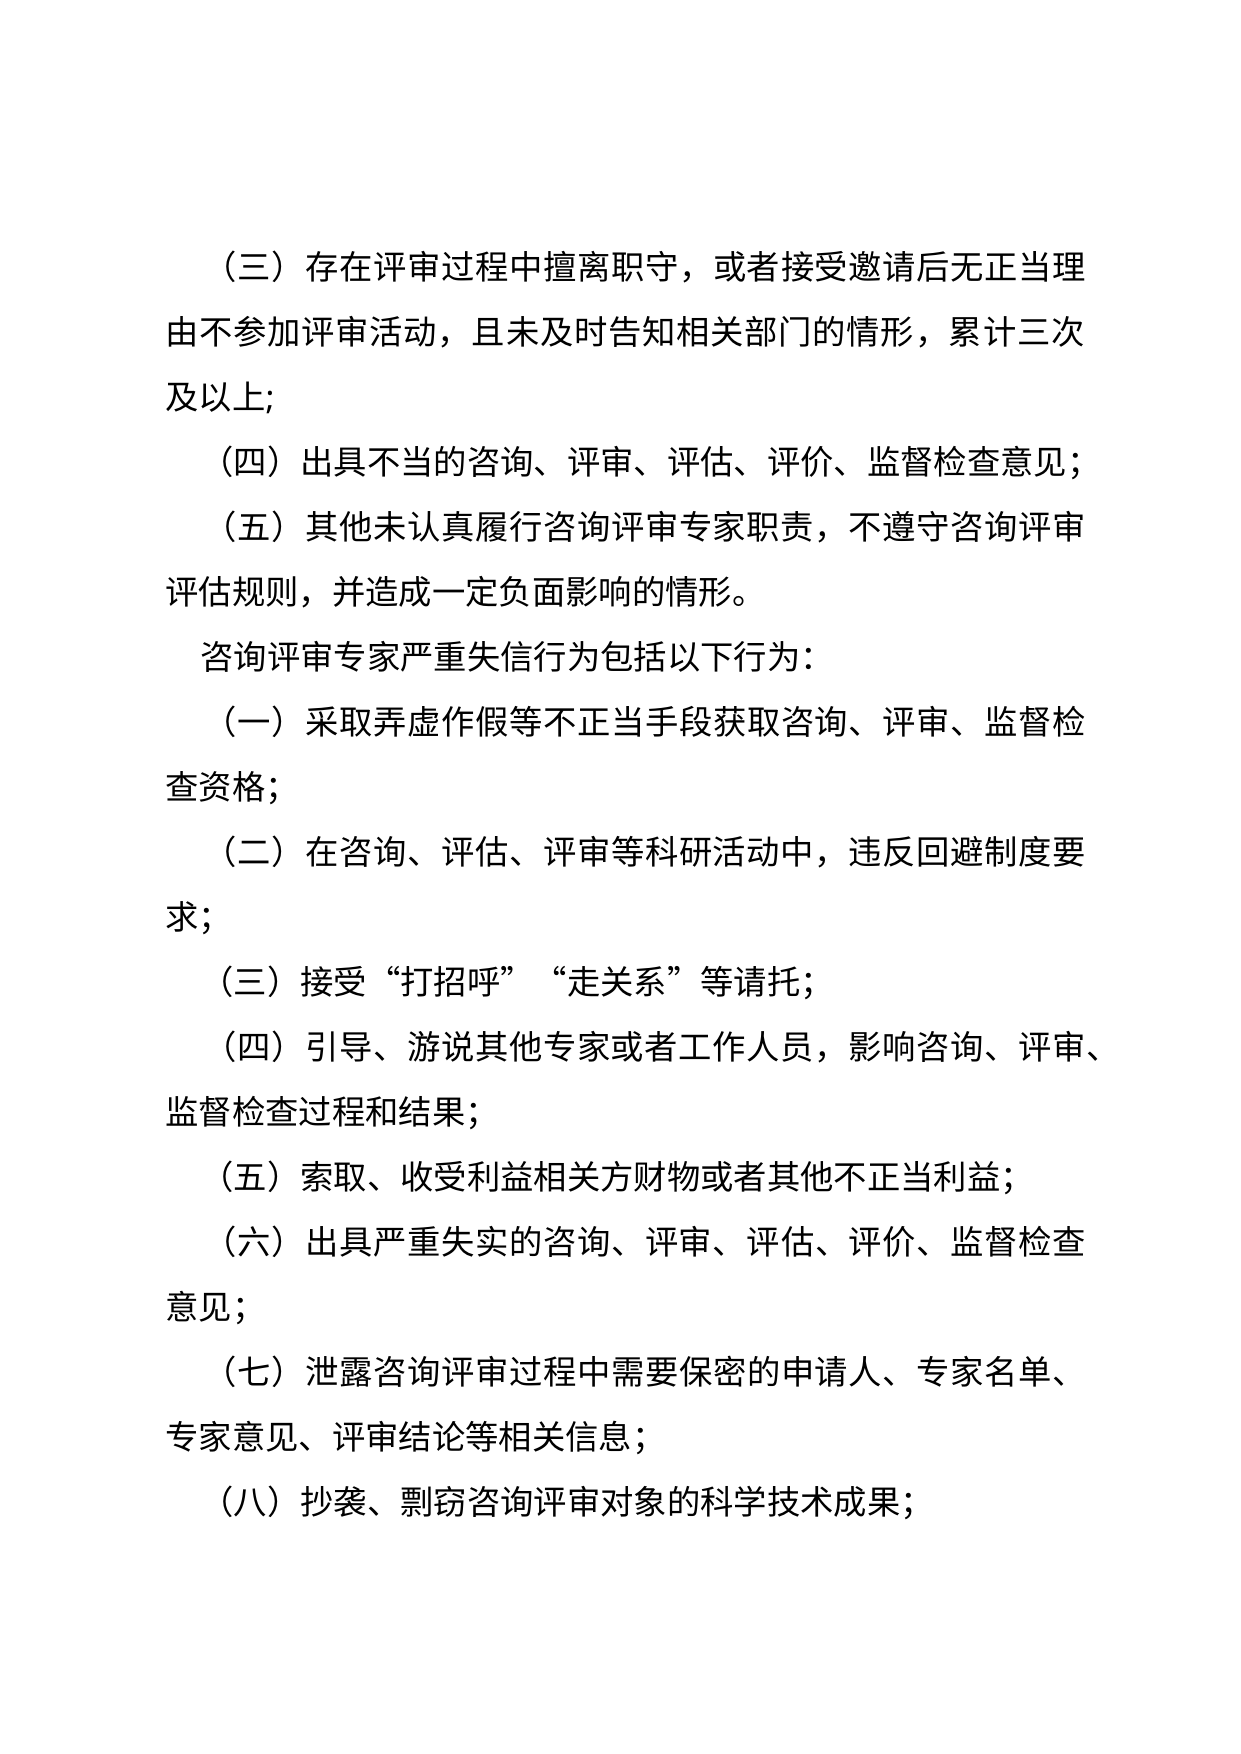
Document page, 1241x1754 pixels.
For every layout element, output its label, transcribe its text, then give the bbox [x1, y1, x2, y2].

text （七）泄露咨询评审过程中需要保密的申请人、专家名单、专家意见、评审结论等相关信息； [165, 1338, 1087, 1468]
text 咨询评审专家严重失信行为包括以下行为： [165, 623, 1087, 688]
text （六）出具严重失实的咨询、评审、评估、评价、监督检查意见； [165, 1208, 1087, 1338]
text （二）在咨询、评估、评审等科研活动中，违反回避制度要求； [165, 818, 1087, 948]
text （三）接受“打招呼”“走关系”等请托； [165, 948, 1087, 1013]
text （五）索取、收受利益相关方财物或者其他不正当利益； [165, 1143, 1087, 1208]
text （一）采取弄虚作假等不正当手段获取咨询、评审、监督检查资格； [165, 688, 1087, 818]
text （五）其他未认真履行咨询评审专家职责，不遵守咨询评审评估规则，并造成一定负面影响的情形。 [165, 493, 1087, 623]
text （三）存在评审过程中擅离职守，或者接受邀请后无正当理由不参加评审活动，且未及时告知相关部门的情形，累计三次及以上; [165, 233, 1087, 428]
text （四）引导、游说其他专家或者工作人员，影响咨询、评审、监督检查过程和结果； [165, 1013, 1087, 1143]
text （四）出具不当的咨询、评审、评估、评价、监督检查意见； [165, 428, 1087, 493]
text （八）抄袭、剽窃咨询评审对象的科学技术成果； [165, 1468, 1087, 1533]
